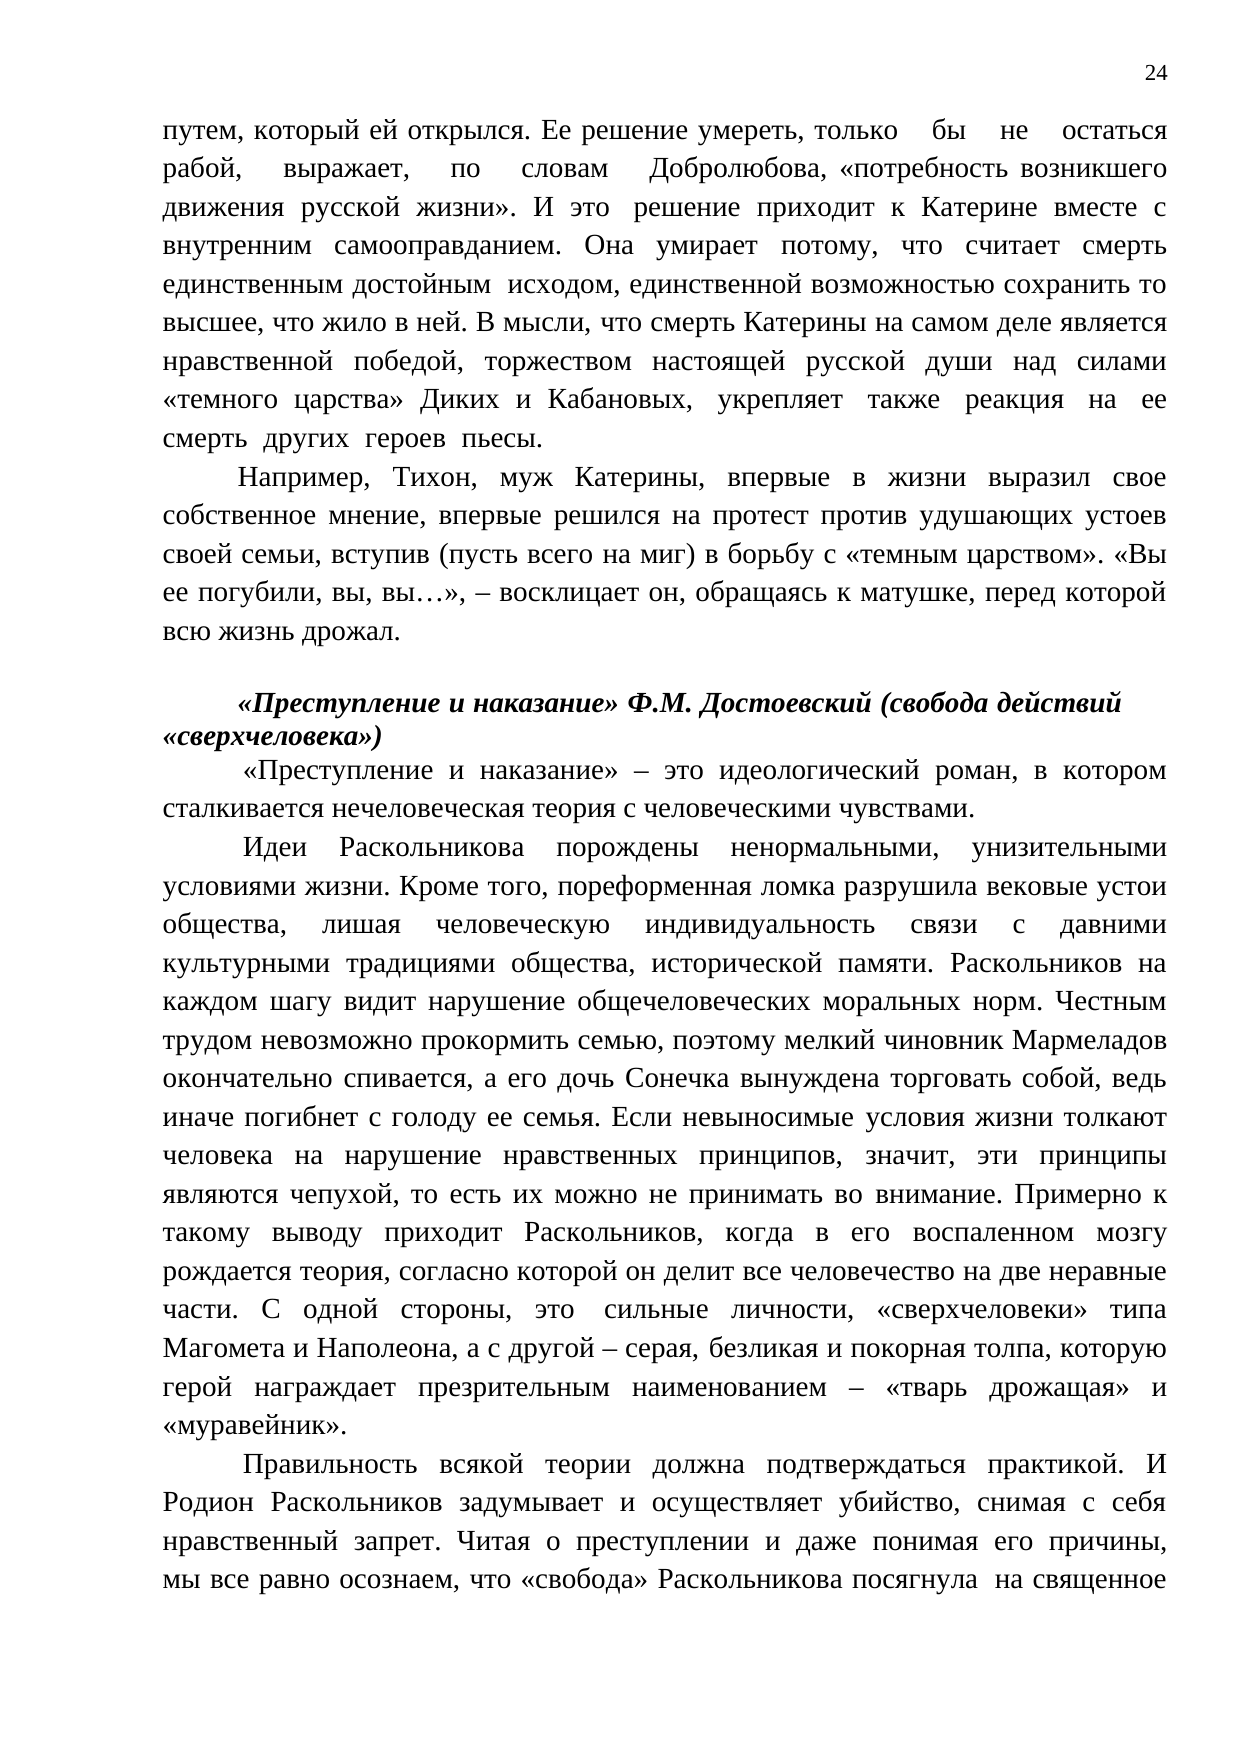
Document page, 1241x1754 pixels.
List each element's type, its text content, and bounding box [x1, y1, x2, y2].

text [162, 1446, 1167, 1595]
text Например, Тихон, муж Катерины, впервые в жизни выразил свое собственное мнение, впервые решился на протест против удушающих устоев своей семьи, вступив (пусть всего на миг) в борьбу с «темным царством». «Вы ее погубили, вы, вы…», – восклицает он, обращаясь к матушке, перед которой всю жизнь дрожал. [162, 459, 1167, 646]
text «Преступление и наказание» – это идеологический роман, в котором сталкивается нечеловеческая теория с человеческими чувствами. [162, 752, 1167, 824]
text «сверхчеловека») [162, 718, 1167, 752]
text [162, 112, 1167, 454]
subtitle «Преступление и наказание» Ф.М. Достоевский (свобода действий [162, 685, 1167, 718]
text Идеи Раскольникова порождены ненормальными, унизительными условиями жизни. Кроме того, пореформенная ломка разрушила вековые устои общества, лишая человеческую индивидуальность связи с давними культурными традициями общества, исторической памяти. Раскольников на каждом шагу видит нарушение общечеловеческих моральных норм. Честным трудом невозможно прокормить семью, поэтому мелкий чиновник Мармеладов окончательно спивается, а его дочь Сонечка вынуждена торговать собой, ведь иначе погибнет с голоду ее семья. Если невыносимые условия жизни толкают человека на нарушение нравственных принципов, значит, эти принципы являются чепухой, то есть их можно не принимать во внимание. Примерно к такому выводу приходит Раскольников, когда в его воспаленном мозгу рождается теория, согласно которой он делит все человечество на две неравные части. С одной стороны, это сильные личности, «сверхчеловеки» типа Магомета и Наполеона, а с другой – серая, безликая и покорная толпа, которую герой награждает презрительным наименованием – «тварь дрожащая» и «муравейник». [162, 829, 1167, 1441]
